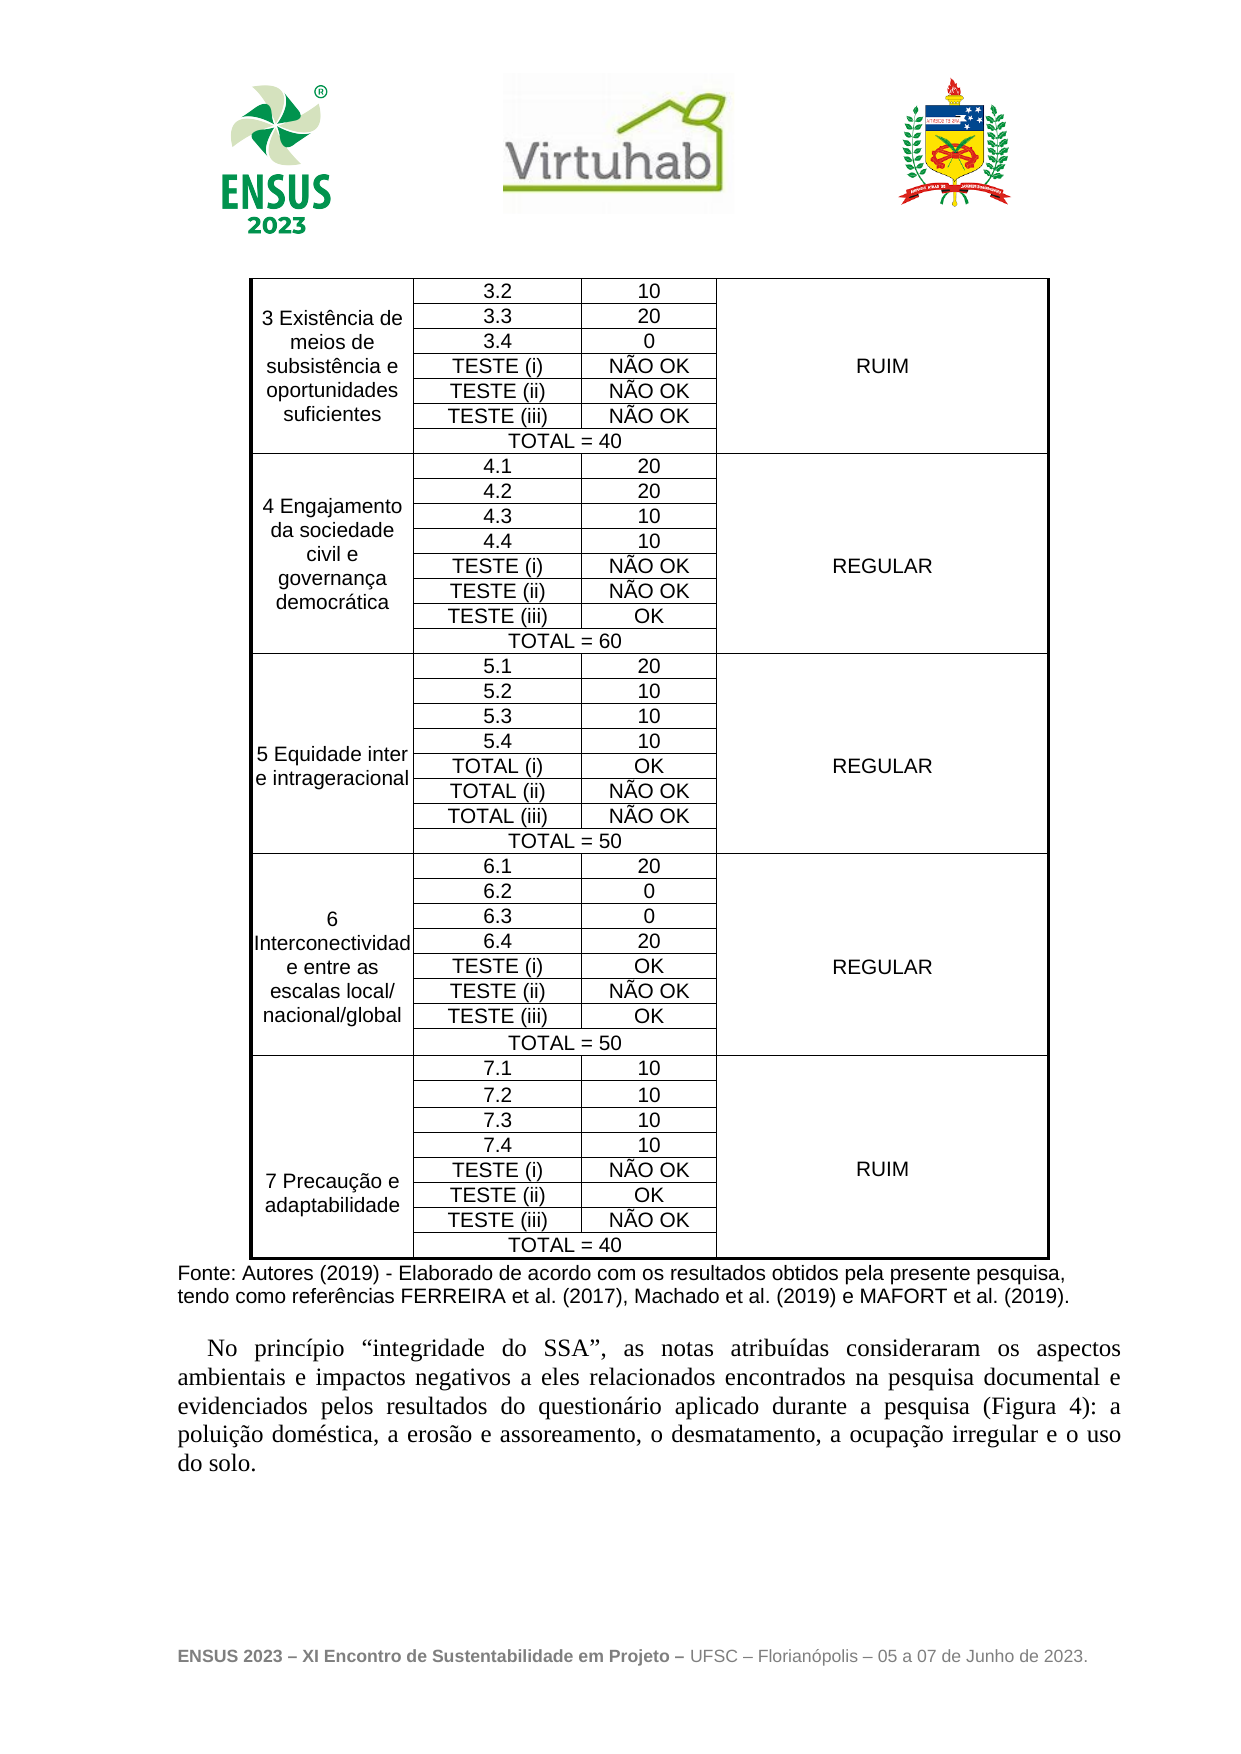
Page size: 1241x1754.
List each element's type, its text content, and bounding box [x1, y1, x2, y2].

table_cell NÃO OK [582, 554, 716, 578]
table_cell TESTE (iii) [414, 404, 581, 428]
table_cell OK [582, 1004, 716, 1028]
picture [891, 73, 1017, 247]
table_cell 5 Equidade inter e intrageracional [253, 654, 413, 853]
table_cell 20 [582, 654, 716, 678]
table_cell TESTE (i) [414, 554, 581, 578]
table_cell 3 Existência de meios de subsistência e oportunidades suficientes [253, 279, 413, 453]
table_cell 20 [582, 479, 716, 503]
table_cell 10 [582, 679, 716, 703]
table_cell 7.4 [414, 1133, 581, 1157]
table_cell TOTAL = 50 [414, 1029, 716, 1055]
text No princípio “integridade do SSA”, as notas atribuídas consideraram os aspectos ambientais e impactos negativos a eles relacionados encontrados na pesquisa documental e evidenciados pelos resultados do questionário aplicado durante a pesquisa (Figura 4): a poluição doméstica, a erosão e assoreamento, o desmatamento, a ocupação irregular e o uso do solo. [177, 1333, 1122, 1477]
table_cell 20 [582, 454, 716, 478]
table_cell TESTE (iii) [414, 1004, 581, 1028]
table_cell TESTE (ii) [414, 379, 581, 403]
table_cell NÃO OK [582, 579, 716, 603]
table_cell 20 [582, 854, 716, 878]
table_cell 20 [582, 304, 716, 328]
table_cell 10 [582, 529, 716, 553]
table_cell RUIM [717, 279, 1047, 453]
table_cell 5.1 [414, 654, 581, 678]
table_cell TESTE (i) [414, 354, 581, 378]
table_cell NÃO OK [582, 379, 716, 403]
table_cell NÃO OK [582, 1208, 716, 1232]
table_cell NÃO OK [582, 404, 716, 428]
table_cell 5.3 [414, 704, 581, 728]
table_cell NÃO OK [582, 354, 716, 378]
table_cell 6.1 [414, 854, 581, 878]
table_cell TESTE (i) [414, 1158, 581, 1182]
table_cell 6.3 [414, 904, 581, 928]
table_cell 10 [582, 1133, 716, 1157]
table_cell TESTE (iii) [414, 604, 581, 628]
table_cell 0 [582, 329, 716, 353]
table_cell TESTE (ii) [414, 579, 581, 603]
table_cell TOTAL (iii) [414, 804, 581, 828]
table_cell OK [582, 954, 716, 978]
table_cell 3.2 [414, 279, 581, 303]
table_cell 10 [582, 279, 716, 303]
table_cell TOTAL (ii) [414, 779, 581, 803]
table_cell TOTAL = 40 [414, 429, 716, 453]
table_cell 7.1 [414, 1056, 581, 1080]
text Fonte: Autores (2019) - Elaborado de acordo com os resultados obtidos pela presente pesquisa, tendo como referências FERREIRA et al. (2017), Machado et al. (2019) e MAFORT et al. (2019). [177, 1260, 1122, 1308]
table_cell 10 [582, 1081, 716, 1107]
table_cell 4.1 [414, 454, 581, 478]
table_cell TESTE (ii) [414, 1183, 581, 1207]
table_cell 10 [582, 504, 716, 528]
table_cell 4.4 [414, 529, 581, 553]
table_cell TOTAL = 40 [414, 1233, 716, 1257]
table_cell RUIM [717, 1056, 1047, 1257]
table_cell 3.3 [414, 304, 581, 328]
table_cell 6 Interconectividade entre as escalas local/ nacional/global [253, 854, 413, 1055]
table_cell NÃO OK [582, 804, 716, 828]
table_cell REGULAR [717, 854, 1047, 1055]
table_cell 0 [582, 904, 716, 928]
table_cell TESTE (ii) [414, 979, 581, 1003]
table_cell OK [582, 1183, 716, 1207]
picture [188, 73, 365, 250]
table_cell NÃO OK [582, 1158, 716, 1182]
table_cell 7.3 [414, 1108, 581, 1132]
table_cell TOTAL = 60 [414, 629, 716, 653]
table_cell NÃO OK [582, 979, 716, 1003]
table_cell NÃO OK [582, 779, 716, 803]
table_cell 4.3 [414, 504, 581, 528]
table_cell REGULAR [717, 654, 1047, 853]
table_cell TESTE (i) [414, 954, 581, 978]
table_cell 5.2 [414, 679, 581, 703]
table_cell 0 [582, 879, 716, 903]
table_cell 10 [582, 729, 716, 753]
table_cell TESTE (iii) [414, 1208, 581, 1232]
table_cell REGULAR [717, 454, 1047, 653]
table_cell 6.2 [414, 879, 581, 903]
table_cell 4.2 [414, 479, 581, 503]
table_cell 5.4 [414, 729, 581, 753]
table_cell 7 Precaução e adaptabilidade [253, 1056, 413, 1257]
table_cell TOTAL (i) [414, 754, 581, 778]
table_cell 6.4 [414, 929, 581, 953]
picture [503, 73, 735, 214]
table_cell OK [582, 754, 716, 778]
table_cell 20 [582, 929, 716, 953]
table_cell OK [582, 604, 716, 628]
table_cell 7.2 [414, 1081, 581, 1107]
table_cell 4 Engajamento da sociedade civil e governança democrática [253, 454, 413, 653]
table_cell 10 [582, 1108, 716, 1132]
table_cell 3.4 [414, 329, 581, 353]
table_cell 10 [582, 704, 716, 728]
table_cell 10 [582, 1056, 716, 1080]
table_cell TOTAL = 50 [414, 829, 716, 853]
